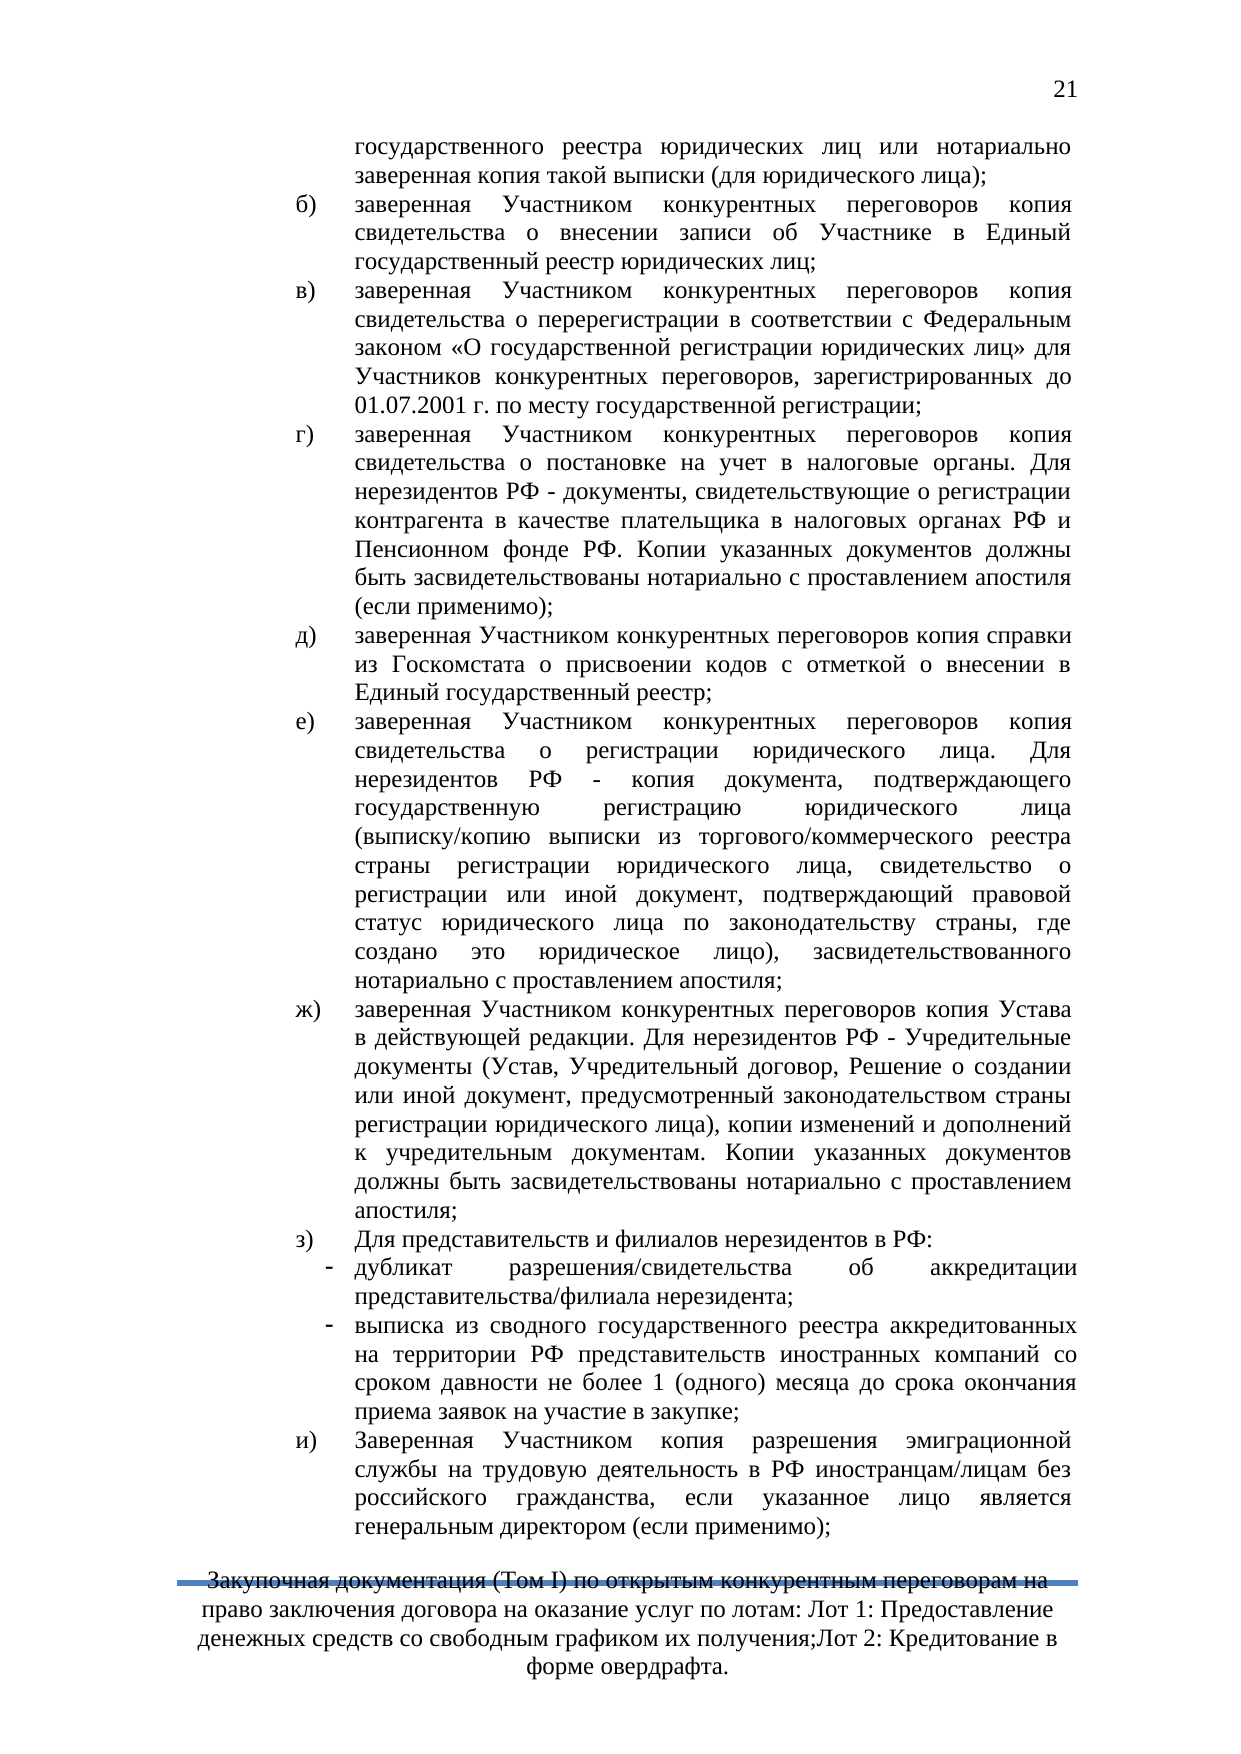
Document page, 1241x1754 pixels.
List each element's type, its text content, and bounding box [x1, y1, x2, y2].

list заверенная Участником конкурентных переговоров копия Устава в действующей редакции. Для нерезидентов РФ - Учредительные документы (Устав, Учредительный договор, Решение о создании или иной документ, предусмотренный законодательством страны регистрации юридического лица), копии изменений и дополнений к учредительным документам. Копии указанных документов должны быть засвидетельствованы нотариально с проставлением апостиля; [295, 994, 1072, 1224]
list заверенная Участником конкурентных переговоров копия свидетельства о регистрации юридического лица. Для нерезидентов РФ - копия документа, подтверждающего государственную регистрацию юридического лица (выписку/копию выписки из торгового/коммерческого реестра страны регистрации юридического лица, свидетельство о регистрации или иной документ, подтверждающий правовой статус юридического лица по законодательству страны, где создано это юридическое лицо), засвидетельствованного нотариально с проставлением апостиля; [295, 706, 1072, 994]
list заверенная Участником конкурентных переговоров копия справки из Госкомстата о присвоении кодов с отметкой о внесении в Единый государственный реестр; [295, 620, 1072, 706]
list Заверенная Участником копия разрешения эмиграционной службы на трудовую деятельность в РФ иностранцам/лицам без российского гражданства, если указанное лицо является генеральным директором (если применимо); [295, 1425, 1072, 1540]
list заверенная Участником конкурентных переговоров копия свидетельства о внесении записи об Участнике в Единый государственный реестр юридических лиц; [295, 189, 1072, 275]
list дубликат разрешения/свидетельства об аккредитации представительства/филиала нерезидента; [325, 1252, 1078, 1310]
list выписка из сводного государственного реестра аккредитованных на территории РФ представительств иностранных компаний со сроком давности не более 1 (одного) месяца до срока окончания приема заявок на участие в закупке; [325, 1310, 1078, 1425]
list заверенная Участником конкурентных переговоров копия свидетельства о постановке на учет в налоговые органы. Для нерезидентов РФ - документы, свидетельствующие о регистрации контрагента в качестве плательщика в налоговых органах РФ и Пенсионном фонде РФ. Копии указанных документов должны быть засвидетельствованы нотариально с проставлением апостиля (если применимо); [295, 419, 1072, 620]
list Для представительств и филиалов нерезидентов в РФ: [295, 1224, 1072, 1252]
list заверенная Участником конкурентных переговоров копия свидетельства о перерегистрации в соответствии с Федеральным законом «О государственной регистрации юридических лиц» для Участников конкурентных переговоров, зарегистрированных до 01.07.2001 г. по месту государственной регистрации; [295, 275, 1072, 419]
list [295, 131, 1072, 189]
